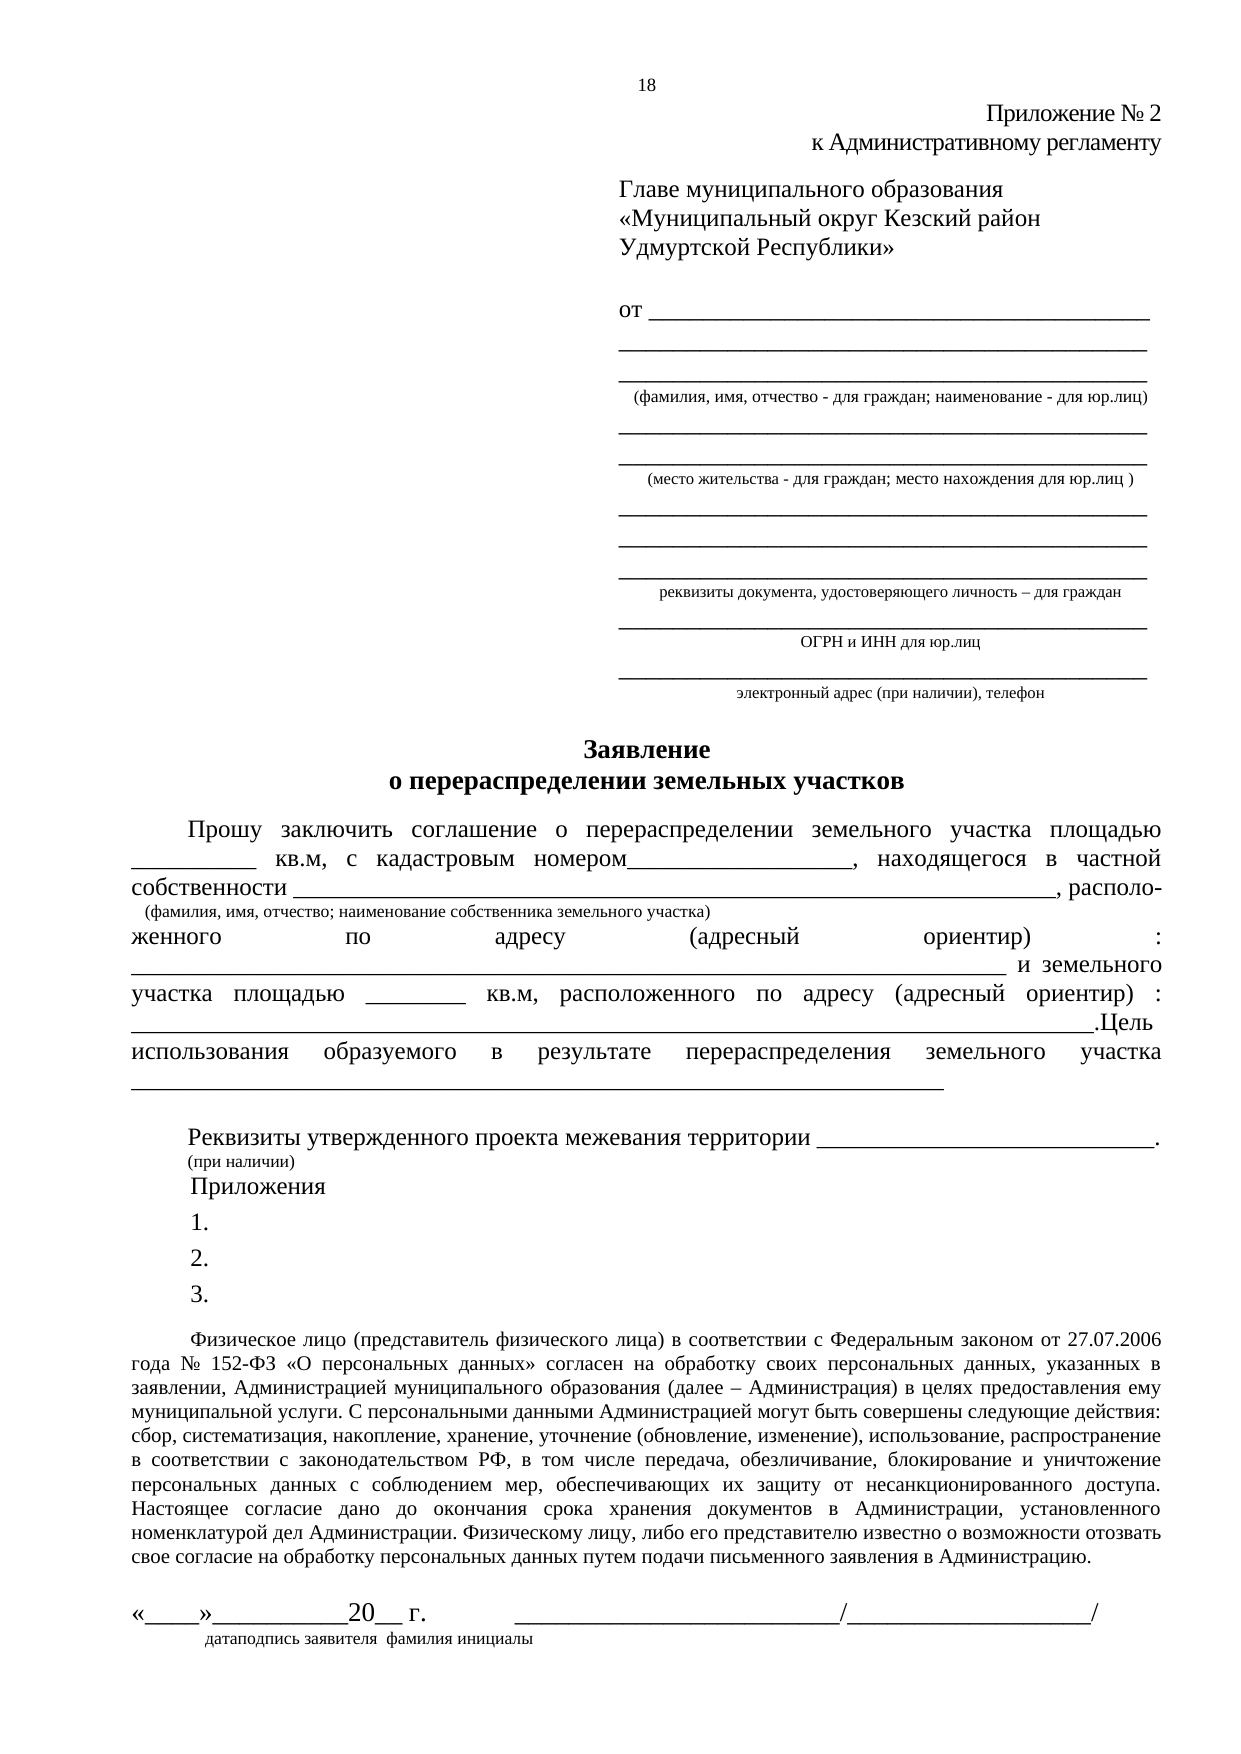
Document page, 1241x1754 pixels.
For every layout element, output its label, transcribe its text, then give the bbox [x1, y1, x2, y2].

text 2. [131, 1243, 1162, 1272]
text _______________________________________ [619, 354, 1162, 385]
text _______________________________________ [619, 519, 1162, 551]
text Прошу заключить соглашение о перераспределении земельного участка площадью __________ кв.м, с кадастровым номером__________________, находящегося в частной собственности _____________________________________________________________, располо- [131, 814, 1162, 900]
text Заявление [131, 733, 1162, 764]
text _______________________________________ [619, 551, 1162, 582]
text _______________________________________ [619, 651, 1162, 682]
text «____»__________20__ г. ________________________/__________________/ [131, 1596, 1162, 1628]
text ОГРН и ИНН для юр.лиц [619, 632, 1162, 651]
text от _____________________________________ [619, 292, 1162, 323]
text (фамилия, имя, отчество - для граждан; наименование - для юр.лиц) [619, 385, 1162, 406]
text женного по адресу (адресный ориентир) : ______________________________________________________________________ и земельного участка площадью ________ кв.м, расположенного по адресу (адресный ориентир) : _____________________________________________________________________________.Цель использования образуемого в результате перераспределения земельного участка _________________________________________________________________ [131, 921, 1162, 1093]
text (при наличии) [131, 1151, 1162, 1171]
subtitle Приложение № 2 [722, 98, 1162, 127]
text _______________________________________ [619, 323, 1162, 354]
text Приложения [131, 1171, 1162, 1200]
text _______________________________________ [619, 437, 1162, 468]
text электронный адрес (при наличии), телефон [619, 682, 1162, 702]
text 3. [131, 1279, 1162, 1308]
text Реквизиты утвержденного проекта межевания территории ___________________________. [131, 1122, 1162, 1151]
text к Административному регламенту [722, 127, 1162, 155]
text Главе муниципального образования «Муниципальный округ Кезский район Удмуртской Республики» [619, 174, 1162, 261]
text реквизиты документа, удостоверяющего личность – для граждан [619, 582, 1162, 601]
text датаподпись заявителя фамилия инициалы [131, 1628, 1162, 1648]
text _______________________________________ [619, 601, 1162, 632]
text _______________________________________ [619, 406, 1162, 437]
text (место жительства - для граждан; место нахождения для юр.лиц ) [619, 468, 1162, 488]
text Физическое лицо (представитель физического лица) в соответствии с Федеральным законом от 27.07.2006 года № 152-ФЗ «О персональных данных» согласен на обработку своих персональных данных, указанных в заявлении, Администрацией муниципального образования (далее – Администрация) в целях предоставления ему муниципальной услуги. С персональными данными Администрацией могут быть совершены следующие действия: сбор, систематизация, накопление, хранение, уточнение (обновление, изменение), использование, распространение в соответствии с законодательством РФ, в том числе передача, обезличивание, блокирование и уничтожение персональных данных с соблюдением мер, обеспечивающих их защиту от несанкционированного доступа. Настоящее согласие дано до окончания срока хранения документов в Администрации, установленного номенклатурой дел Администрации. Физическому лицу, либо его представителю известно о возможности отозвать свое согласие на обработку персональных данных путем подачи письменного заявления в Администрацию. [131, 1327, 1162, 1568]
text _______________________________________ [619, 488, 1162, 519]
text (фамилия, имя, отчество; наименование собственника земельного участка) [131, 900, 1162, 921]
text о перераспределении земельных участков [131, 764, 1162, 795]
text 1. [131, 1207, 1162, 1236]
